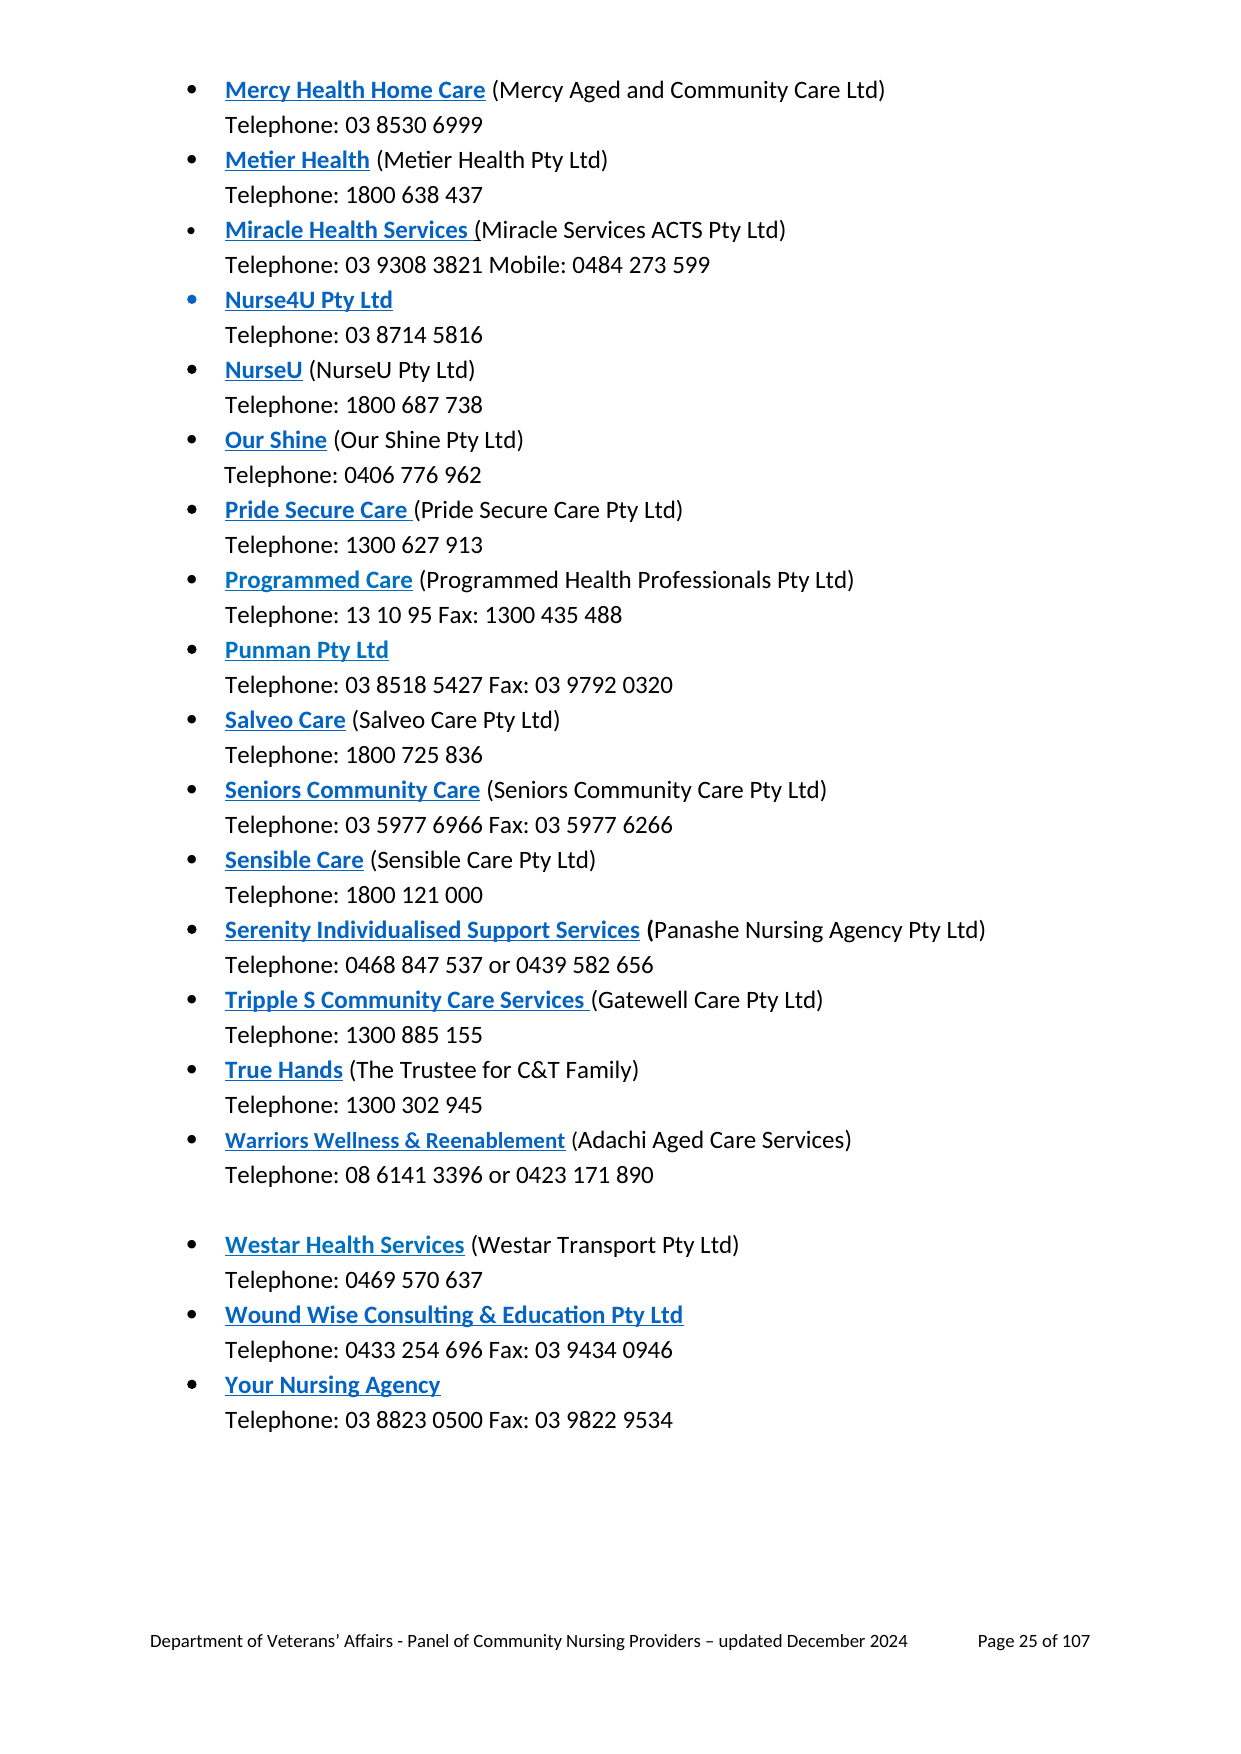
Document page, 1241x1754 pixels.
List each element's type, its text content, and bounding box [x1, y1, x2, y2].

list Sensible Care (Sensible Care Pty Ltd) [187, 844, 1090, 874]
text Telephone: 13 10 95 Fax: 1300 435 488 [225, 599, 1090, 629]
list Our Shine (Our Shine Pty Ltd) [187, 424, 1090, 454]
text Telephone: 1800 725 836 [225, 739, 1090, 769]
text Telephone: 03 8714 5816 [225, 319, 1090, 349]
text Telephone: 0406 776 962 [187, 459, 1090, 489]
list Mercy Health Home Care (Mercy Aged and Community Care Ltd) Telephone: 03 8530 6999 [187, 74, 1090, 139]
list Pride Secure Care (Pride Secure Care Pty Ltd) [187, 494, 1090, 524]
list Telephone: 0469 570 637 [225, 1264, 1090, 1294]
list NurseU (NurseU Pty Ltd) [187, 354, 1090, 384]
list Wound Wise Consulting & Education Pty Ltd [187, 1299, 1090, 1329]
list Punman Pty Ltd [187, 634, 1090, 664]
list Serenity Individualised Support Services (Panashe Nursing Agency Pty Ltd) [187, 914, 1090, 944]
list Telephone: 1300 885 155 [225, 1019, 1090, 1049]
text Telephone: 1800 687 738 [225, 389, 1090, 419]
text Telephone: 03 9308 3821 Mobile: 0484 273 599 [225, 249, 1090, 279]
list Westar Health Services (Westar Transport Pty Ltd) [187, 1229, 1090, 1259]
text Telephone: 0433 254 696 Fax: 03 9434 0946 [225, 1334, 1090, 1364]
list Tripple S Community Care Services (Gatewell Care Pty Ltd) [187, 984, 1090, 1014]
text Telephone: 03 8823 0500 Fax: 03 9822 9534 [225, 1404, 1090, 1434]
list Seniors Community Care (Seniors Community Care Pty Ltd) [187, 774, 1090, 804]
text Telephone: 03 5977 6966 Fax: 03 5977 6266 [225, 809, 1090, 839]
list Nurse4U Pty Ltd [187, 284, 1090, 314]
list Telephone: 1300 302 945 [225, 1089, 1090, 1119]
text Telephone: 03 8518 5427 Fax: 03 9792 0320 [225, 669, 1090, 699]
list Metier Health (Metier Health Pty Ltd) [187, 144, 1090, 174]
text Telephone: 0468 847 537 or 0439 582 656 [225, 949, 1090, 979]
list Programmed Care (Programmed Health Professionals Pty Ltd) [187, 564, 1090, 594]
list Warriors Wellness & Reenablement (Adachi Aged Care Services) [187, 1124, 1090, 1154]
text Telephone: 1800 121 000 [225, 879, 1090, 909]
list True Hands (The Trustee for C&T Family) [187, 1054, 1090, 1084]
list Your Nursing Agency [187, 1369, 1090, 1399]
text Telephone: 08 6141 3396 or 0423 171 890 [225, 1159, 1090, 1189]
text Telephone: 1800 638 437 [225, 179, 1090, 209]
list Salveo Care (Salveo Care Pty Ltd) [187, 704, 1090, 734]
text Telephone: 1300 627 913 [225, 529, 1090, 559]
list Miracle Health Services (Miracle Services ACTS Pty Ltd) [187, 214, 1090, 244]
